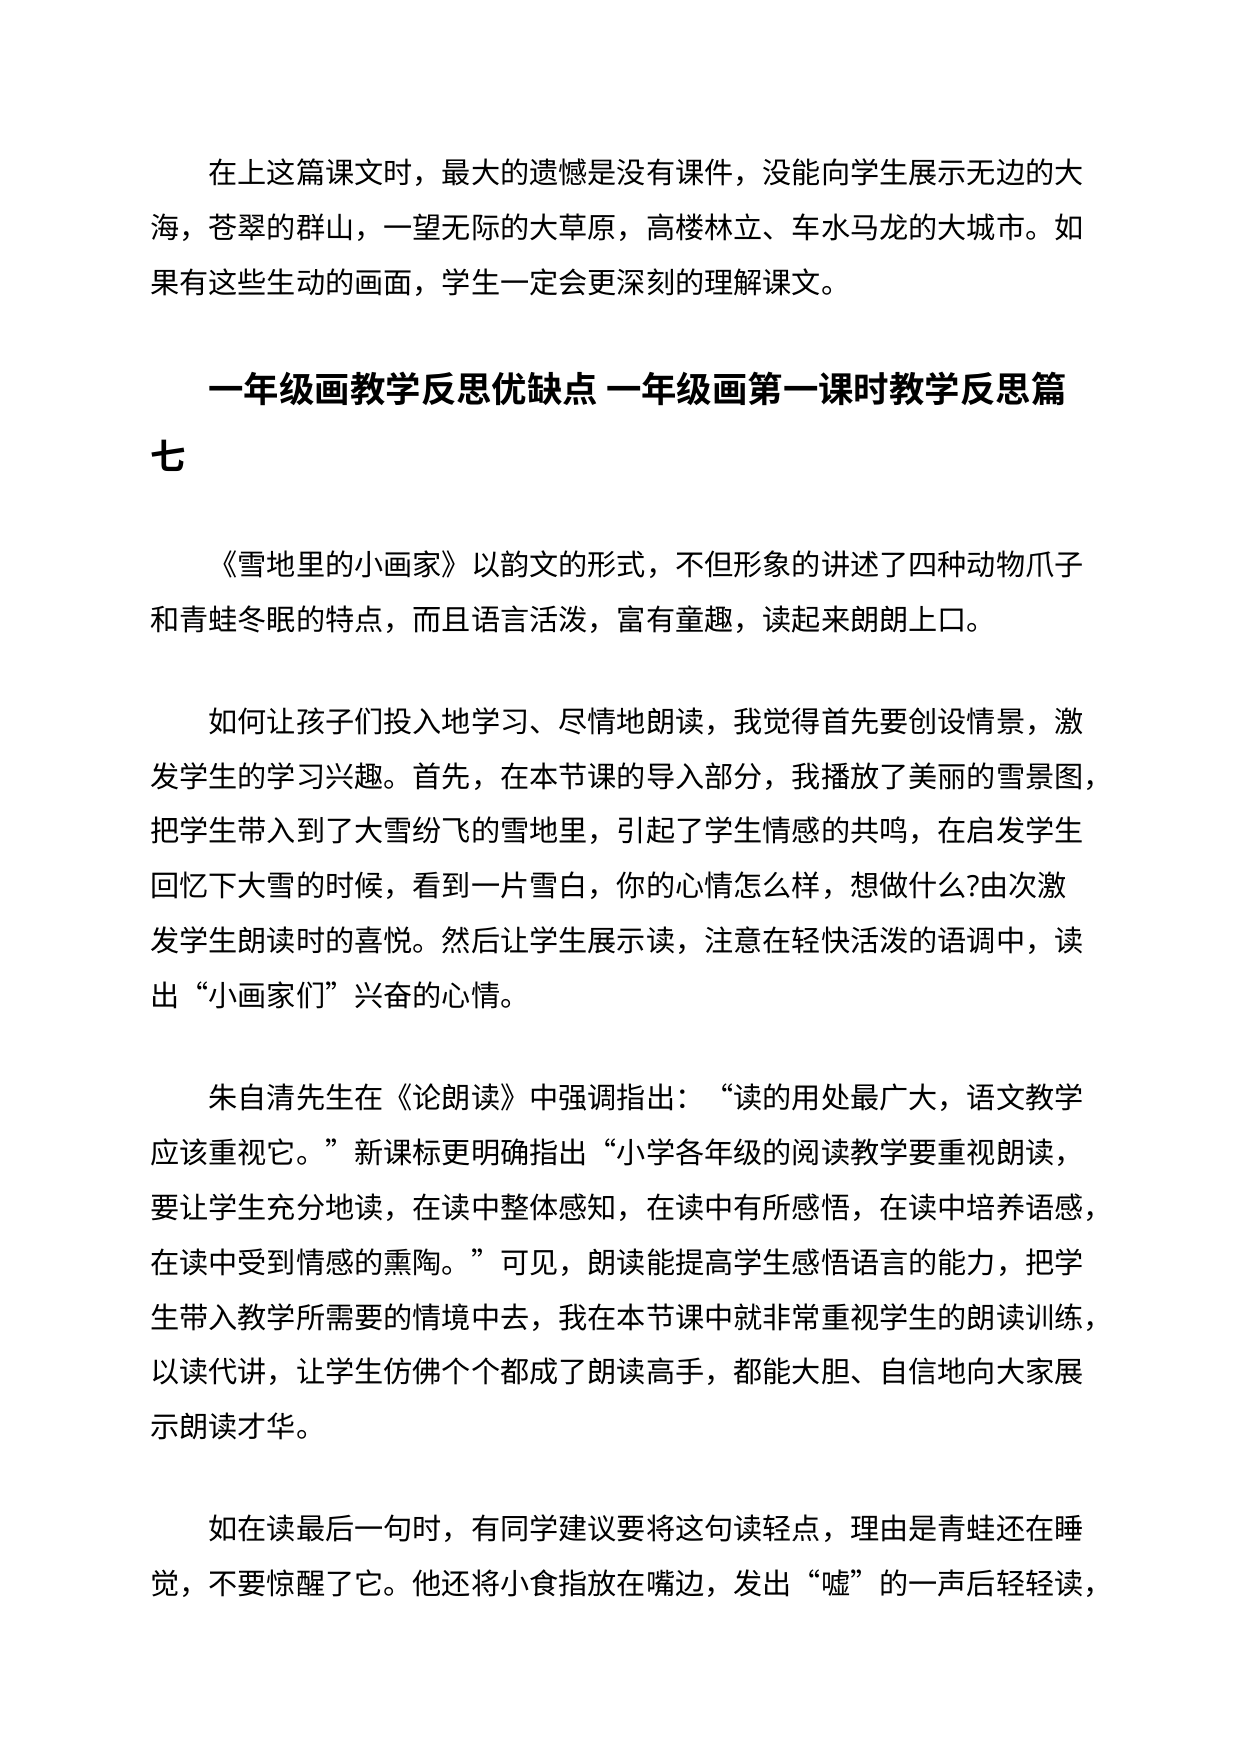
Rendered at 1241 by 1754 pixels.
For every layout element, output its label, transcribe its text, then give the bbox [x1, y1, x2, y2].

text 朱自清先生在《论朗读》中强调指出：“读的用处最广大，语文教学应该重视它。”新课标更明确指出“小学各年级的阅读教学要重视朗读，要让学生充分地读，在读中整体感知，在读中有所感悟，在读中培养语感，在读中受到情感的熏陶。”可见，朗读能提高学生感悟语言的能力，把学生带入教学所需要的情境中去，我在本节课中就非常重视学生的朗读训练，以读代讲，让学生仿佛个个都成了朗读高手，都能大胆、自信地向大家展示朗读才华。 [150, 1074, 1090, 1446]
text 在上这篇课文时，最大的遗憾是没有课件，没能向学生展示无边的大海，苍翠的群山，一望无际的大草原，高楼林立、车水马龙的大城市。如果有这些生动的画面，学生一定会更深刻的理解课文。 [150, 150, 1090, 302]
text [150, 1506, 1090, 1603]
text 如何让孩子们投入地学习、尽情地朗读，我觉得首先要创设情景，激发学生的学习兴趣。首先，在本节课的导入部分，我播放了美丽的雪景图，把学生带入到了大雪纷飞的雪地里，引起了学生情感的共鸣，在启发学生回忆下大雪的时候，看到一片雪白，你的心情怎么样，想做什么?由次激发学生朗读时的喜悦。然后让学生展示读，注意在轻快活泼的语调中，读出“小画家们”兴奋的心情。 [150, 698, 1090, 1015]
text 《雪地里的小画家》以韵文的形式，不但形象的讲述了四种动物爪子和青蛙冬眠的特点，而且语言活泼，富有童趣，读起来朗朗上口。 [150, 542, 1090, 639]
text 一年级画教学反思优缺点 一年级画第一课时教学反思篇七 [150, 362, 1090, 479]
